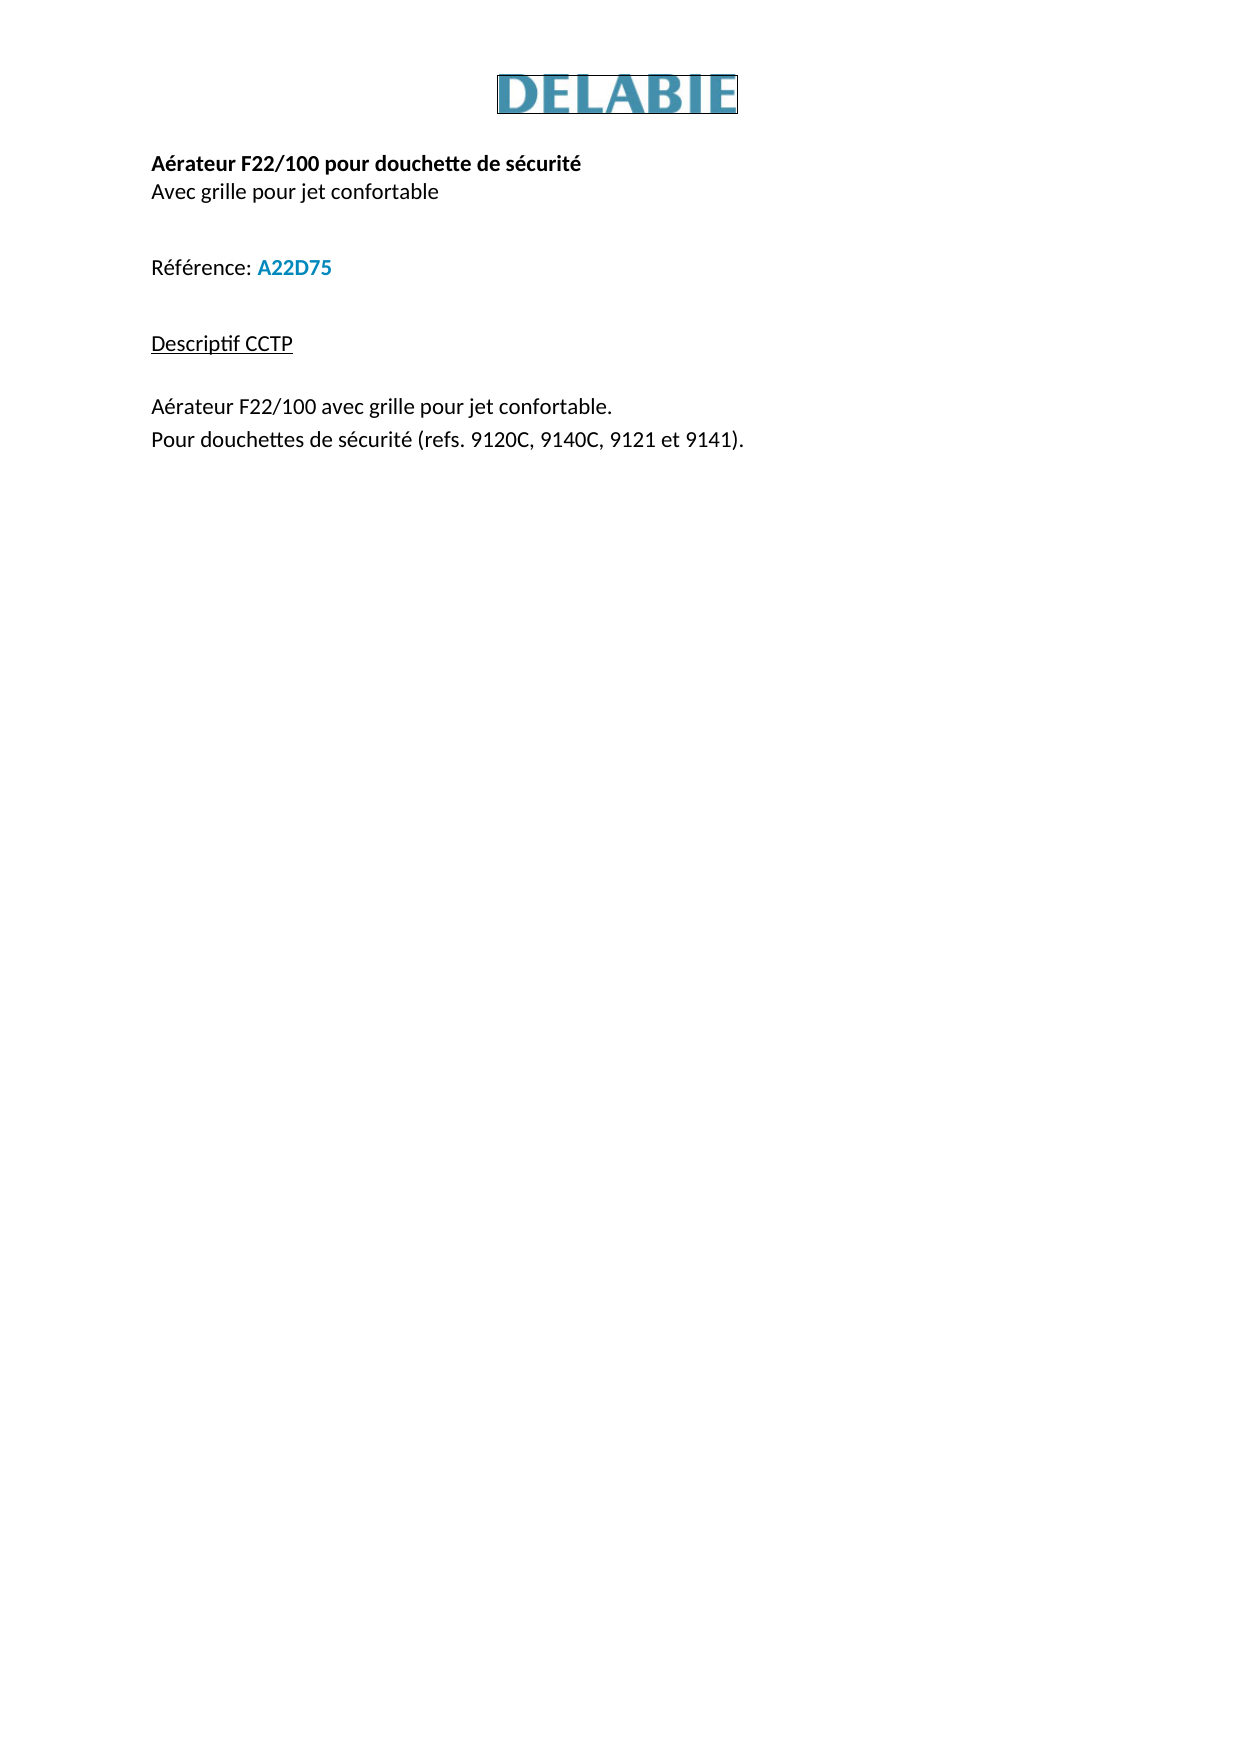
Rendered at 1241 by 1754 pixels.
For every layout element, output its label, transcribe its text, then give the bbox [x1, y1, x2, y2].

text Aérateur F22/100 pour douchette de sécurité [151, 149, 1084, 177]
text Référence: A22D75 [151, 253, 1084, 281]
text Descriptif CCTP [151, 329, 1084, 357]
text Aérateur F22/100 avec grille pour jet confortable. [151, 392, 1084, 420]
text Pour douchettes de sécurité (refs. 9120C, 9140C, 9121 et 9141). [151, 426, 1084, 453]
text Avec grille pour jet confortable [151, 177, 1084, 205]
picture [498, 76, 737, 113]
